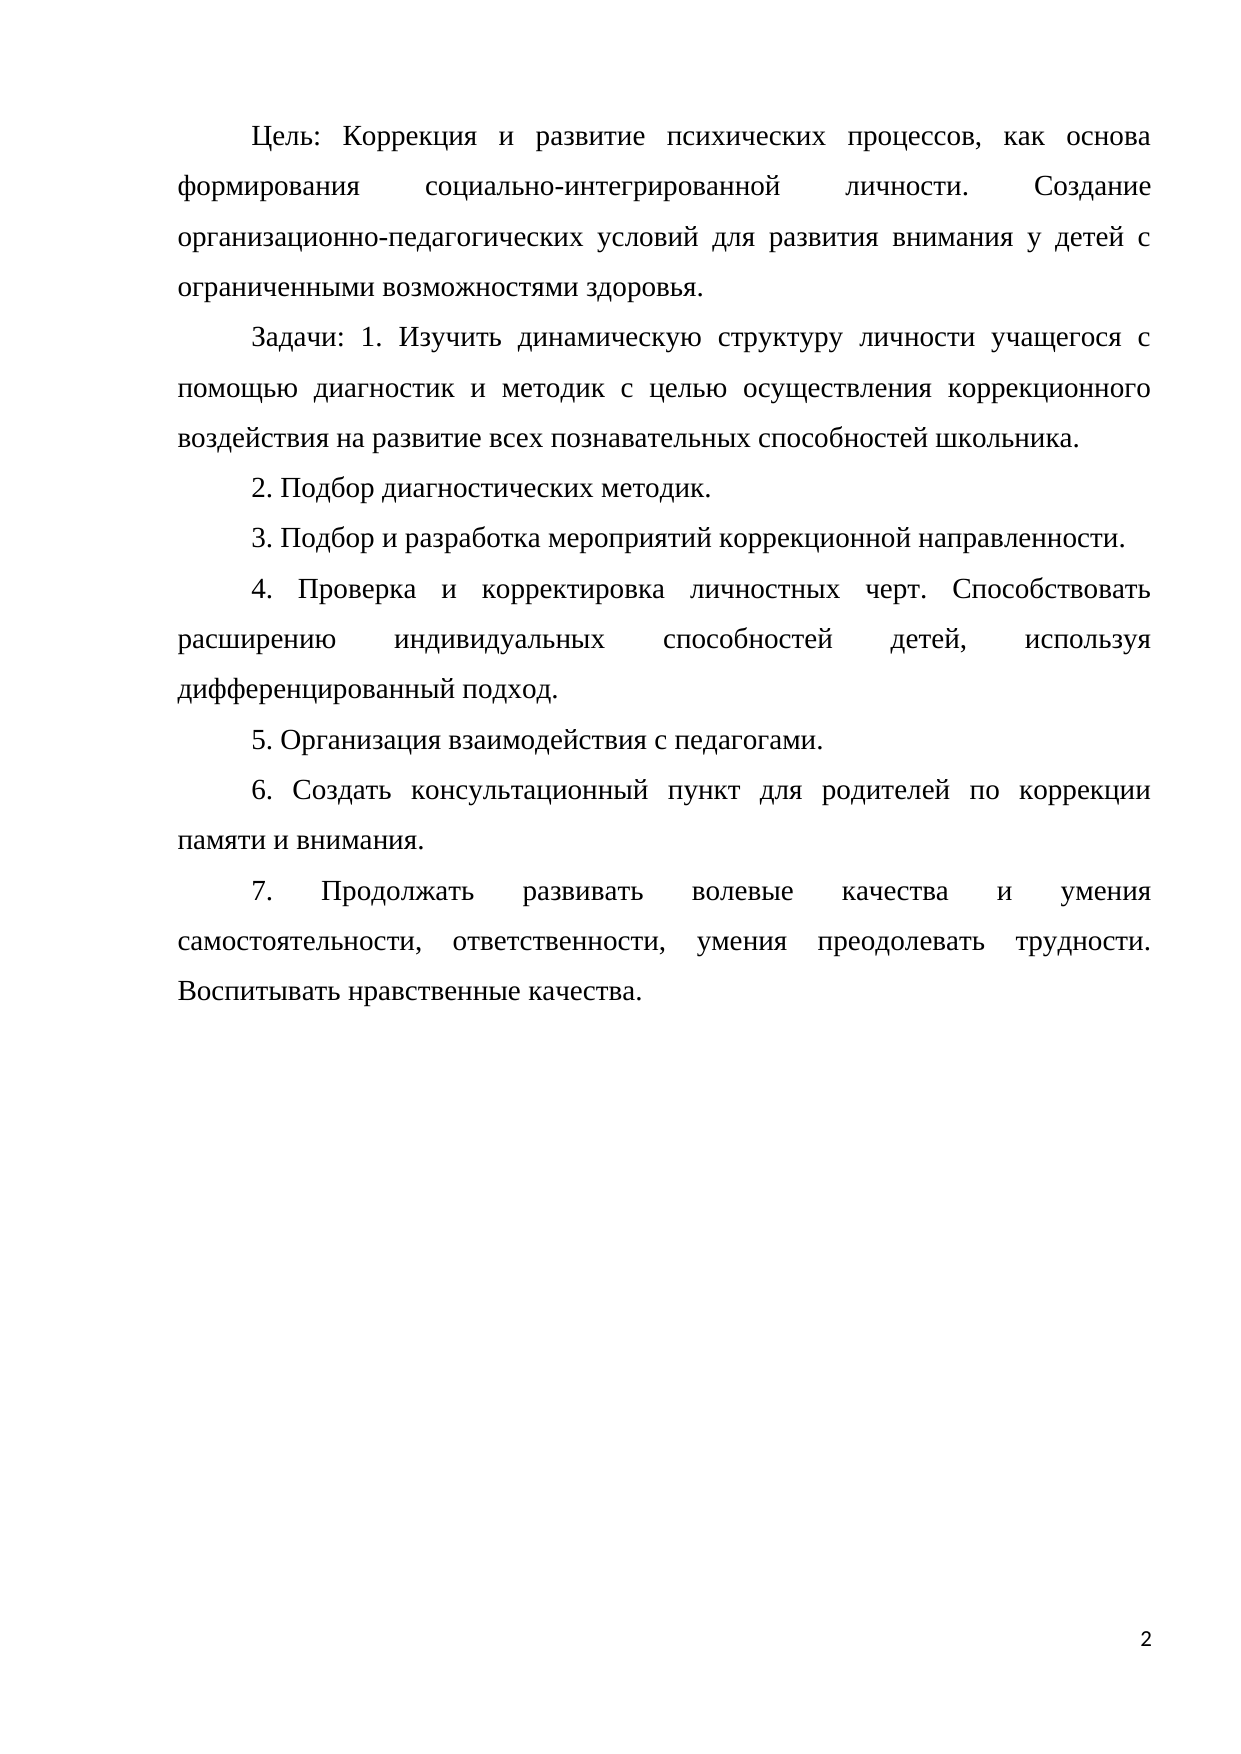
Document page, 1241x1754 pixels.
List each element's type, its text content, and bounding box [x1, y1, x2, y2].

text 6. Создать консультационный пункт для родителей по коррекции памяти и внимания. [177, 772, 1152, 856]
text 2. Подбор диагностических методик. [177, 470, 1152, 504]
text 5. Организация взаимодействия с педагогами. [177, 722, 1152, 755]
text 4. Проверка и корректировка личностных черт. Способствовать расширению индивидуальных способностей детей, используя дифференцированный подход. [177, 571, 1152, 705]
text Задачи: 1. Изучить динамическую структуру личности учащегося с помощью диагностик и методик с целью осуществления коррекционного воздействия на развитие всех познавательных способностей школьника. [177, 319, 1152, 453]
text 3. Подбор и разработка мероприятий коррекционной направленности. [177, 521, 1152, 554]
text 7. Продолжать развивать волевые качества и умения самостоятельности, ответственности, умения преодолевать трудности. Воспитывать нравственные качества. [177, 873, 1152, 1007]
text Цель: Коррекция и развитие психических процессов, как основа формирования социально-интегрированной личности. Создание организационно-педагогических условий для развития внимания у детей с ограниченными возможностями здоровья. [177, 118, 1152, 303]
